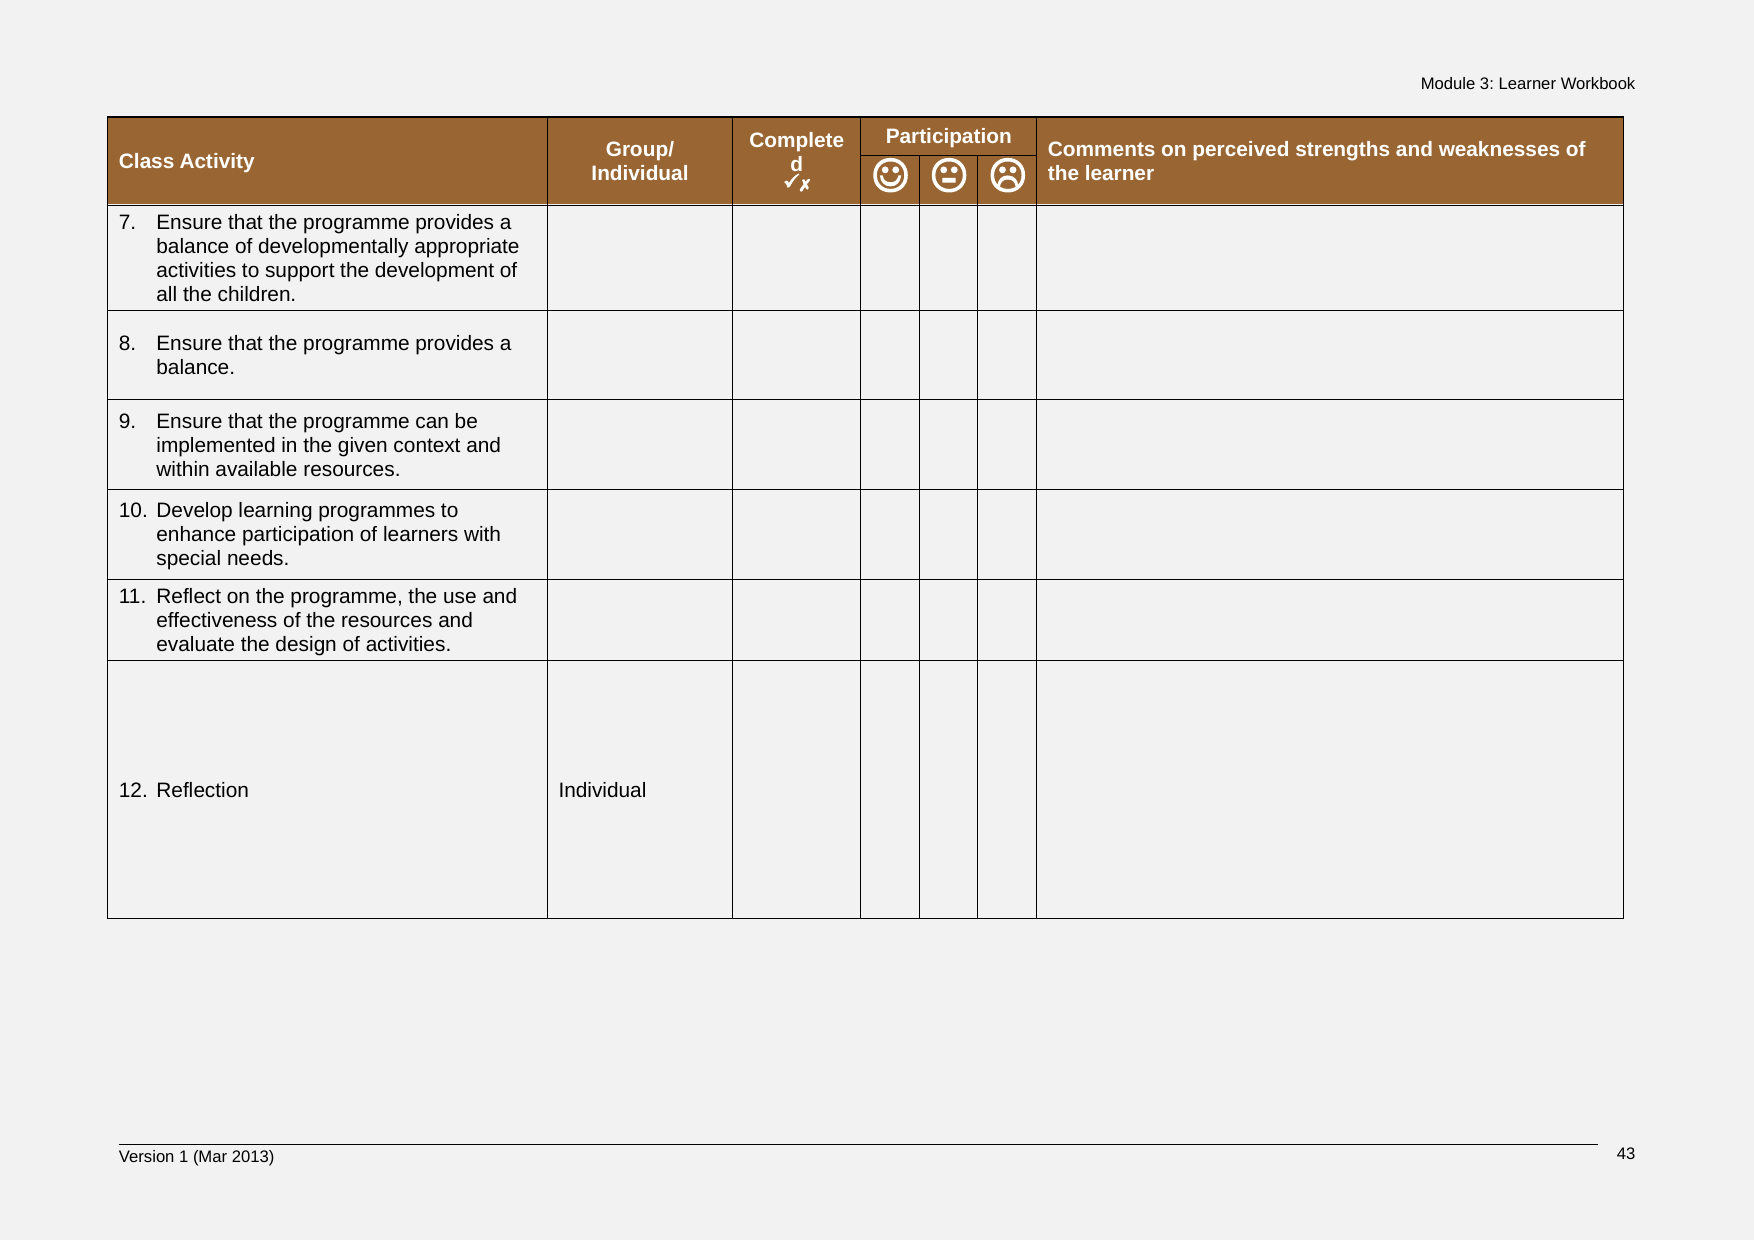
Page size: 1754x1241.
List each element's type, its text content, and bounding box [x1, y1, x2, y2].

table_cell [733, 661, 860, 918]
table_header Participation [861, 118, 1036, 155]
table_cell Develop learning programmes to enhance participation of learners with special needs. [108, 490, 547, 578]
table_cell Ensure that the programme can be implemented in the given context and within available resources. [108, 400, 547, 489]
table_cell [861, 490, 919, 578]
table_cell [1037, 400, 1623, 489]
table_cell [861, 661, 919, 918]
table_cell [733, 206, 860, 310]
table_cell Reflect on the programme, the use and effectiveness of the resources and evaluate the design of activities. [108, 580, 547, 660]
table_cell Individual [548, 661, 732, 918]
table_cell [978, 661, 1036, 918]
table_cell Reflection [108, 661, 547, 918]
table_cell [733, 311, 860, 399]
table_cell [920, 661, 977, 918]
table_cell [548, 400, 732, 489]
table_cell [861, 400, 919, 489]
table_cell [733, 490, 860, 578]
table_cell [861, 311, 919, 399]
table_cell [978, 490, 1036, 578]
table_cell [920, 400, 977, 489]
table_header Class Activity [108, 118, 547, 204]
table_cell [978, 400, 1036, 489]
table_cell [920, 156, 977, 204]
table_cell [861, 156, 919, 204]
table_cell [1037, 206, 1623, 310]
table_cell [548, 206, 732, 310]
table_cell [978, 206, 1036, 310]
table_cell [1037, 661, 1623, 918]
table_cell [861, 206, 919, 310]
table_cell [920, 206, 977, 310]
table_cell [548, 580, 732, 660]
table_header Completed [733, 118, 860, 204]
table_cell [978, 311, 1036, 399]
table_cell Ensure that the programme provides a balance of developmentally appropriate activities to support the development of all the children. [108, 206, 547, 310]
table_cell [920, 580, 977, 660]
table_header Comments on perceived strengths and weaknesses of the learner [1037, 118, 1623, 204]
table_cell [861, 580, 919, 660]
table_header Group/Individual [548, 118, 732, 204]
table_cell [978, 580, 1036, 660]
table_cell [920, 490, 977, 578]
table_cell [733, 400, 860, 489]
table_cell [920, 311, 977, 399]
table_cell Ensure that the programme provides a balance. [108, 311, 547, 399]
table_cell [978, 156, 1036, 204]
table_cell [1037, 490, 1623, 578]
table_cell [548, 490, 732, 578]
table_cell [1037, 580, 1623, 660]
table_cell [548, 311, 732, 399]
table_cell [1037, 311, 1623, 399]
table_cell [733, 580, 860, 660]
